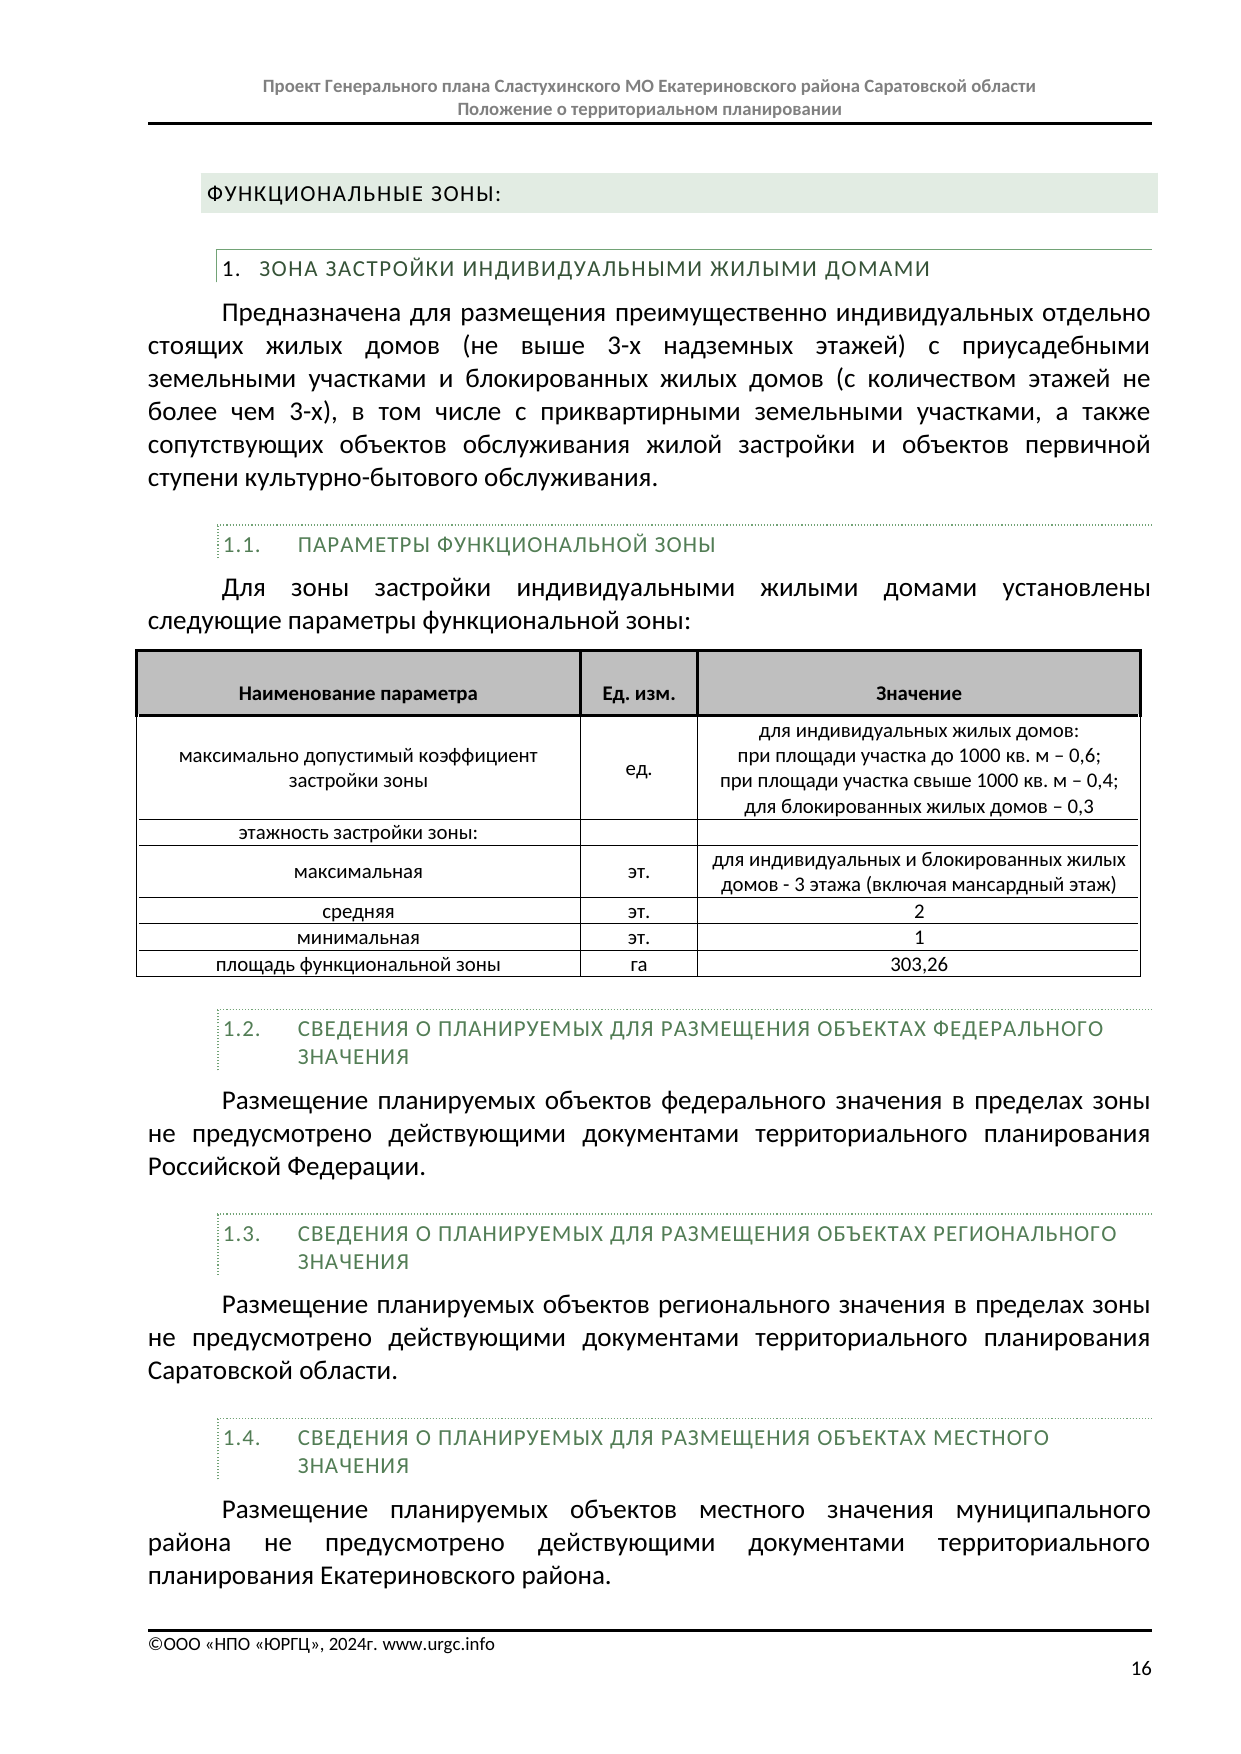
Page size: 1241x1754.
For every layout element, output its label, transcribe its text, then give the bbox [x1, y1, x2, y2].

table_cell этажность застройки зоны: [137, 819, 580, 845]
list Параметры функциональной зоны [217, 524, 1152, 558]
text Размещение планируемых объектов федерального значения в пределах зоны не предусмотрено действующими документами территориального планирования Российской Федерации. [148, 1083, 1152, 1182]
table_cell максимальная [137, 845, 580, 897]
text Размещение планируемых объектов местного значения муниципального района не предусмотрено действующими документами территориального планирования Екатериновского района. [148, 1492, 1152, 1591]
table_header Ед. изм. [582, 652, 696, 714]
table_cell 2 [698, 897, 1140, 923]
table_cell 303,26 [698, 950, 1140, 976]
text Размещение планируемых объектов регионального значения в пределах зоны не предусмотрено действующими документами территориального планирования Саратовской области. [148, 1287, 1152, 1386]
list Сведения о планируемых для размещения объектах федерального значения [217, 1008, 1152, 1070]
text Для зоны застройки индивидуальными жилыми домами установлены следующие параметры функциональной зоны: [148, 571, 1152, 637]
table_header Наименование параметра [138, 652, 579, 714]
table_cell [698, 819, 1140, 845]
text Предназначена для размещения преимущественно индивидуальных отдельно стоящих жилых домов (не выше 3-х надземных этажей) с приусадебными земельными участками и блокированных жилых домов (с количеством этажей не более чем 3-х), в том числе с приквартирными земельными участками, а также сопутствующих объектов обслуживания жилой застройки и объектов первичной ступени культурно-бытового обслуживания. [148, 295, 1152, 493]
table_cell ед. [581, 717, 697, 818]
list Сведения о планируемых для размещения объектах регионального значения [217, 1213, 1152, 1275]
text ФУНКЦИОНАЛЬНЫЕ ЗОНЫ: [207, 179, 1152, 207]
table_header Значение [699, 652, 1139, 714]
table_cell минимальная [137, 923, 580, 950]
table_cell га [581, 951, 697, 976]
table_cell эт. [581, 846, 697, 897]
table_cell для индивидуальных и блокированных жилых домов - 3 этажа (включая мансардный этаж) [698, 845, 1140, 897]
table_cell 1 [698, 923, 1140, 950]
table_cell средняя [137, 897, 580, 923]
table_cell площадь функциональной зоны [137, 950, 580, 976]
list Зона застройки индивидуальными жилыми домами [217, 250, 1152, 282]
list Сведения о планируемых для размещения объектах местного значения [217, 1418, 1152, 1479]
table_cell эт. [581, 924, 697, 950]
table_cell максимально допустимый коэффициент застройки зоны [137, 714, 580, 818]
table_cell [581, 820, 697, 845]
table_cell для индивидуальных жилых домов: при площади участка до 1000 кв. м – 0,6; при площади участка свыше 1000 кв. м – 0,4; для блокированных жилых домов – 0,3 [698, 714, 1140, 818]
table_cell эт. [581, 898, 697, 923]
